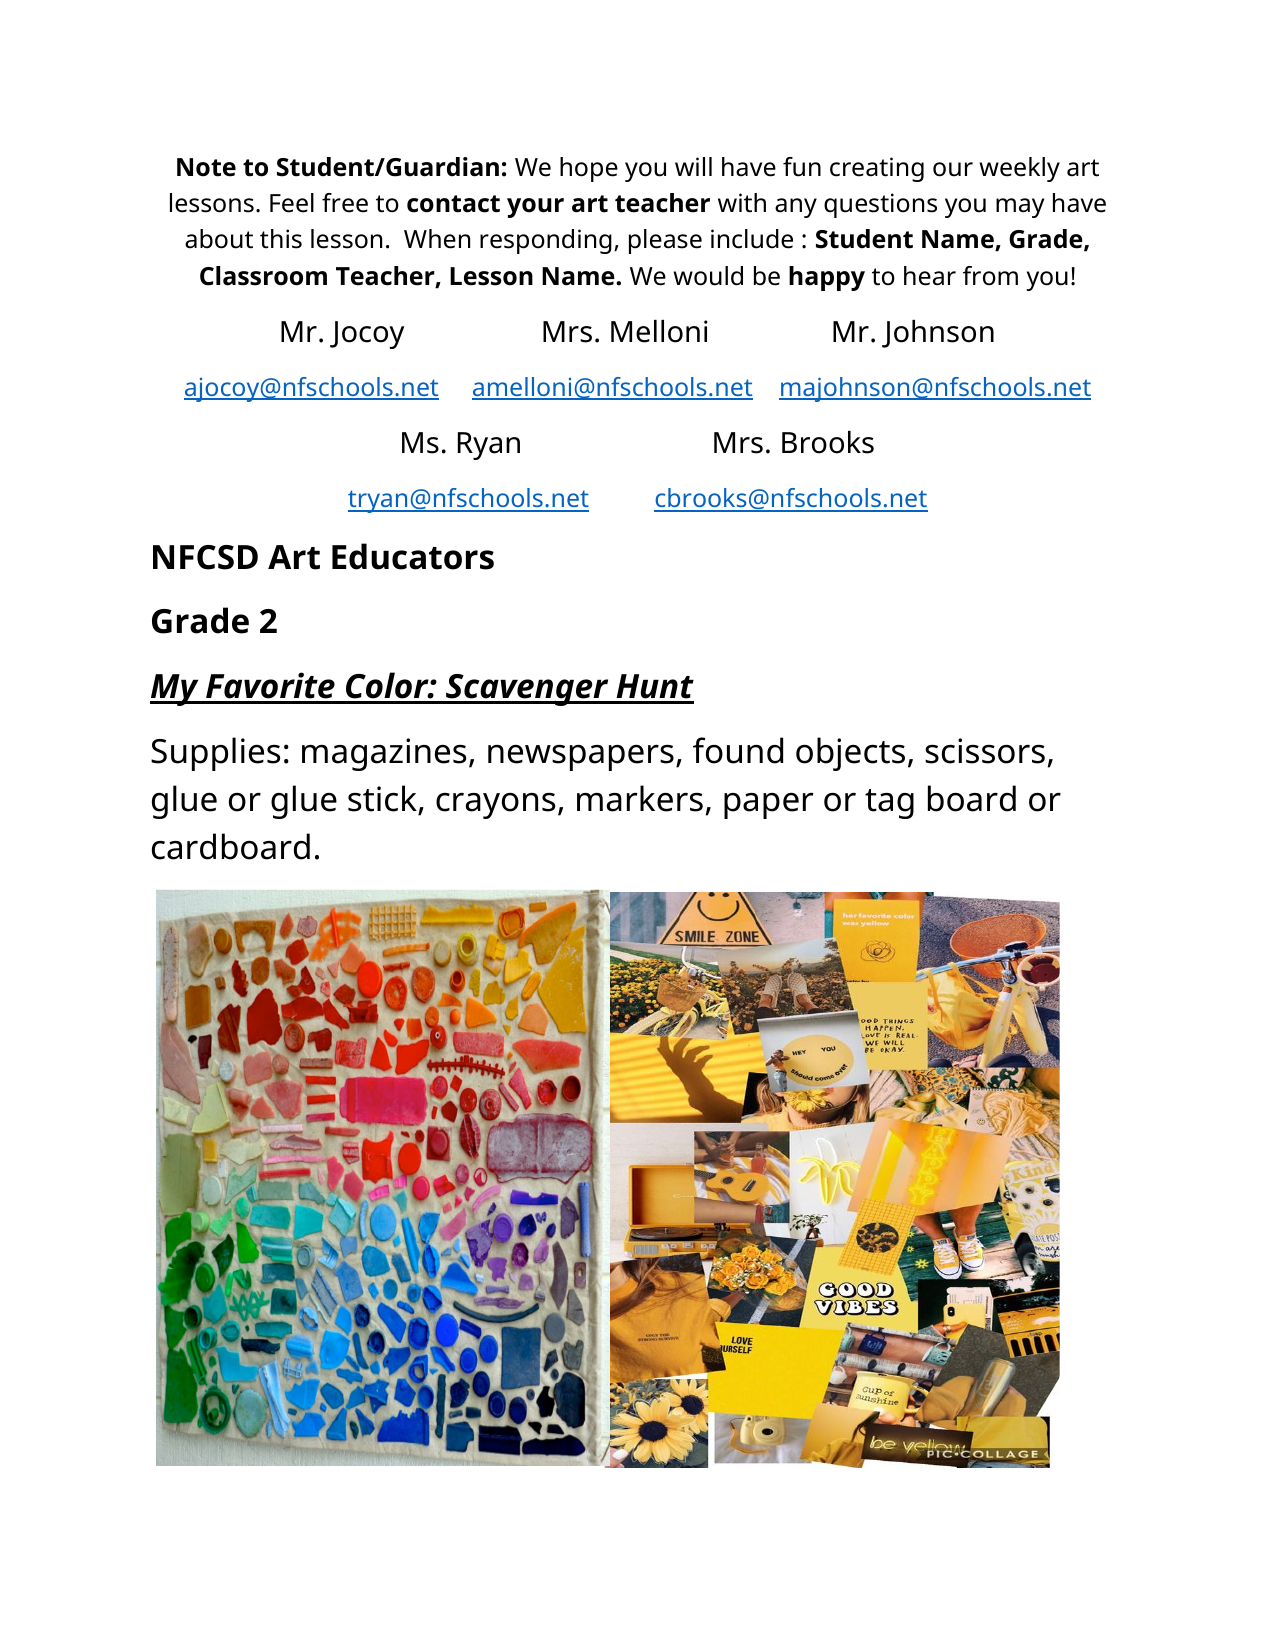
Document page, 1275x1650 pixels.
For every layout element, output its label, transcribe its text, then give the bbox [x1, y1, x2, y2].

text Note to Student/Guardian: We hope you will have fun creating our weekly art lessons. Feel free to contact your art teacher with any questions you may have about this lesson. When responding, please include : Student Name, Grade, Classroom Teacher, Lesson Name. We would be happy to hear from you! [150, 150, 1125, 292]
text Grade 2 [150, 598, 1125, 644]
text Supplies: magazines, newspapers, found objects, scissors, glue or glue stick, crayons, markers, paper or tag board or cardboard. [150, 728, 1125, 869]
text My Favorite Color: Scavenger Hunt [150, 663, 1125, 708]
picture [156, 890, 1060, 1468]
text NFCSD Art Educators [150, 533, 1125, 579]
text Mr. Jocoy Mrs. Melloni Mr. Johnson [150, 311, 1125, 351]
text Ms. Ryan Mrs. Brooks [150, 422, 1125, 462]
text ajocoy@nfschools.net amelloni@nfschools.net majohnson@nfschools.net [150, 369, 1125, 403]
text tryan@nfschools.net cbrooks@nfschools.net [150, 481, 1125, 515]
